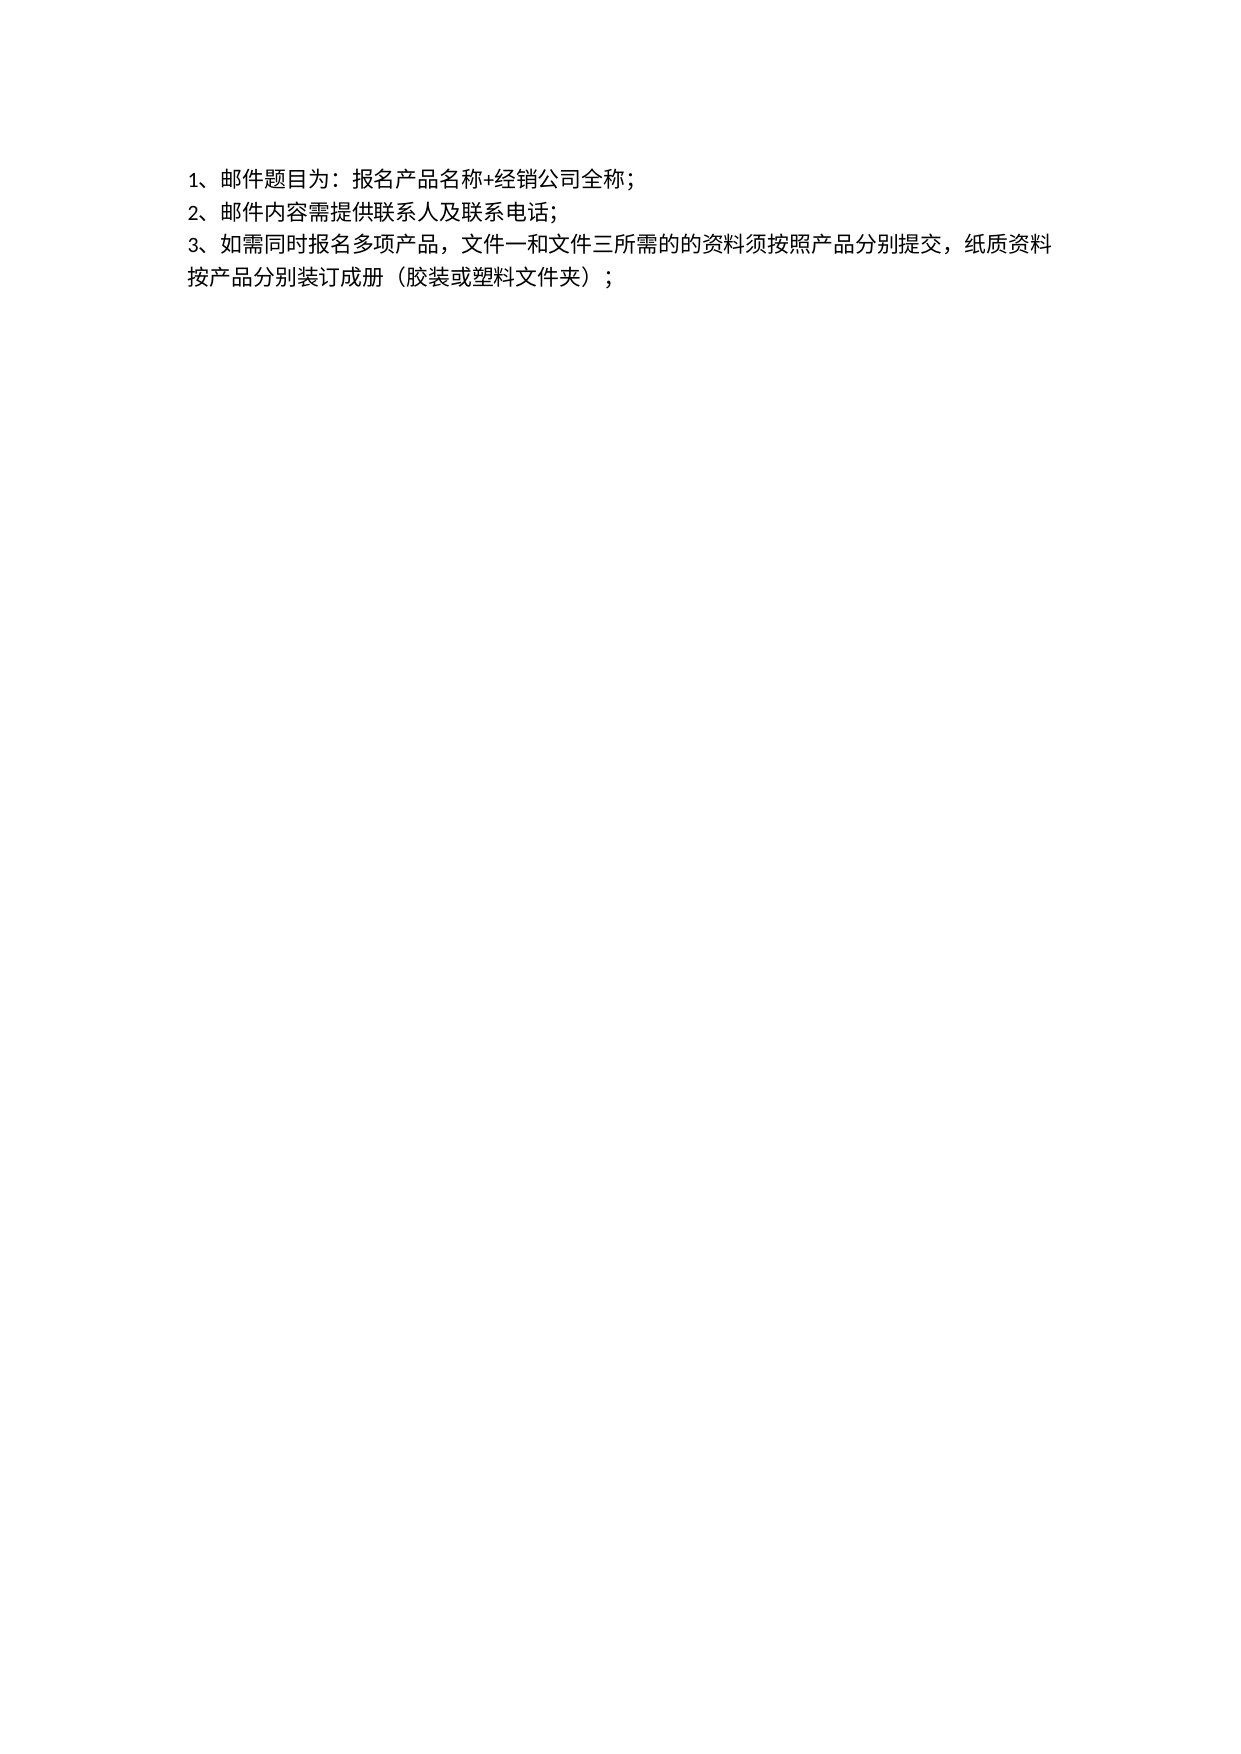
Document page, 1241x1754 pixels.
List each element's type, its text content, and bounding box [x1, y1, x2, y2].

list 邮件内容需提供联系人及联系电话； [187, 194, 1053, 227]
list 如需同时报名多项产品，文件一和文件三所需的的资料须按照产品分别提交，纸质资料按产品分别装订成册（胶装或塑料文件夹）； [187, 227, 1053, 292]
list 邮件题目为：报名产品名称+经销公司全称； [187, 162, 1053, 194]
